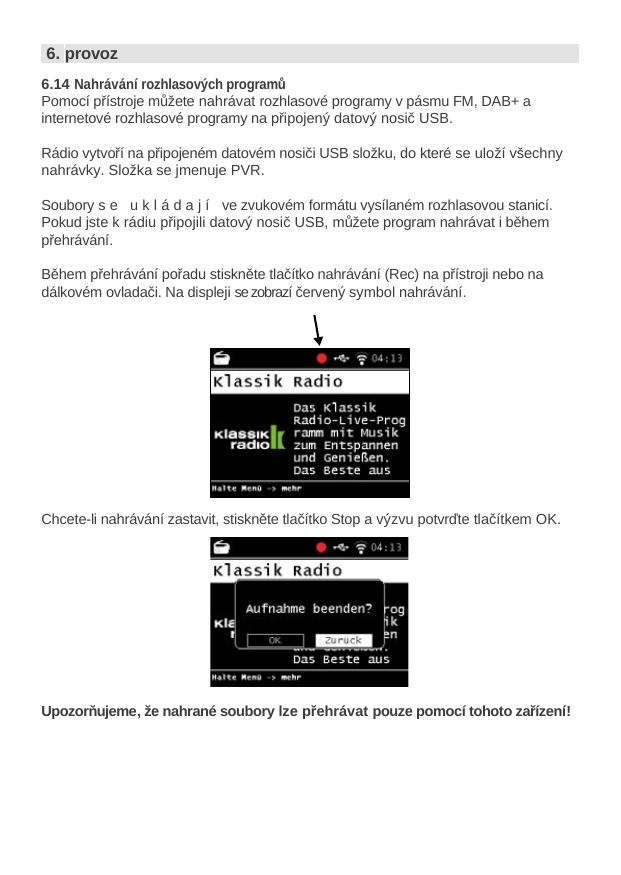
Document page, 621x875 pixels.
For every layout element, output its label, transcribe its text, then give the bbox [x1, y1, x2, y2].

text Během přehrávání pořadu stiskněte tlačítko nahrávání (Rec) na přístroji nebo na dálkovém ovladači. Na displeji se zobrazí červený symbol nahrávání. [41, 266, 568, 300]
subtitle Upozorňujeme, že nahrané soubory lze přehrávat pouze pomocí tohoto zařízení! [41, 552, 591, 720]
subtitle Nahrávání rozhlasových programů [41, 75, 591, 92]
text Rádio vytvoří na připojeném datovém nosiči USB složku, do které se uloží všechny nahrávky. Složka se jmenuje PVR. [41, 145, 575, 179]
text Soubory se ukládají ve zvukovém formátu vysílaném rozhlasovou stanicí. Pokud jste k rádiu připojili datový nosič USB, můžete program nahrávat i během přehrávání. [41, 197, 568, 248]
text Pomocí přístroje můžete nahrávat rozhlasové programy v pásmu FM, DAB+ a internetové rozhlasové programy na připojený datový nosič USB. [41, 93, 591, 127]
text Chcete-li nahrávání zastavit, stiskněte tlačítko Stop a výzvu potvrďte tlačítkem OK. [41, 510, 591, 527]
picture [211, 349, 409, 497]
picture [210, 537, 409, 552]
